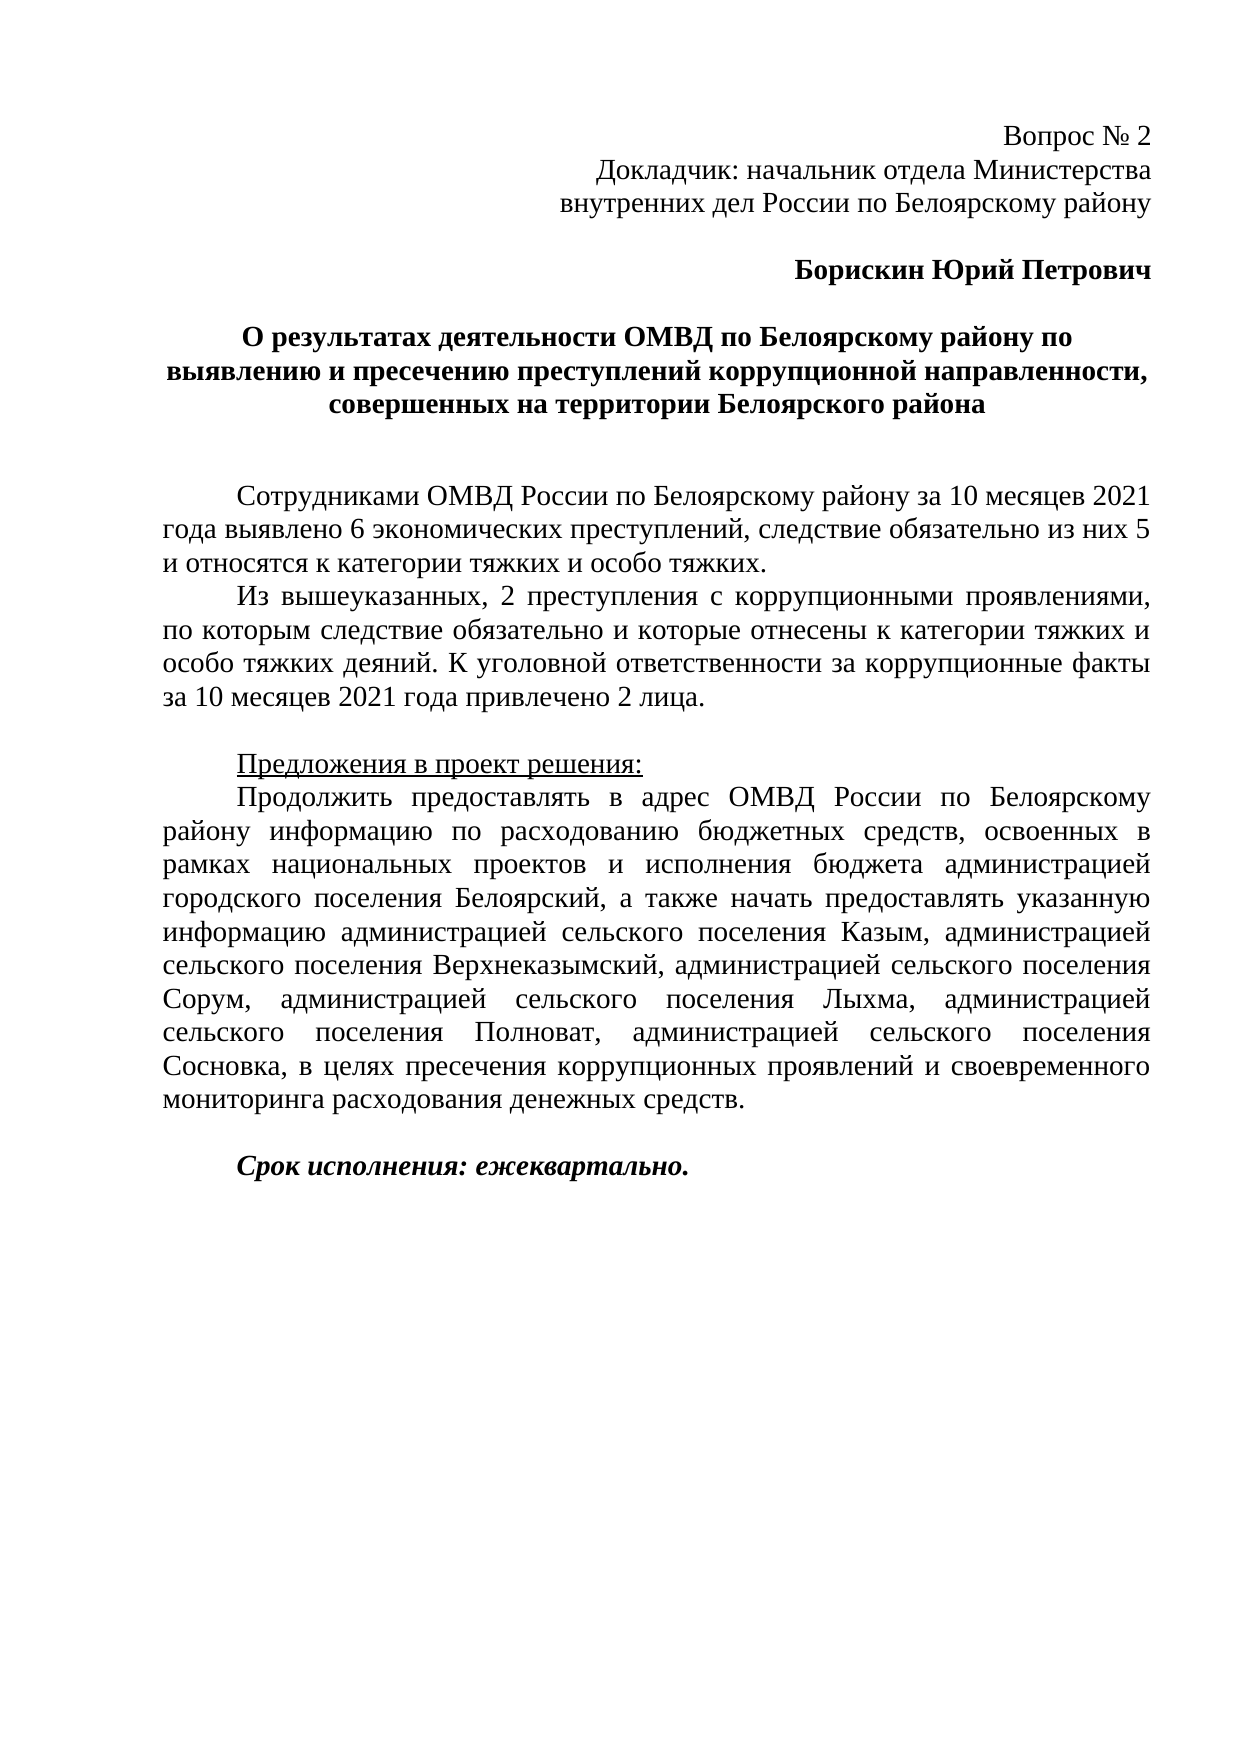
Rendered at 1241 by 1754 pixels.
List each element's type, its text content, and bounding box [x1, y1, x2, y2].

text Докладчик: начальник отдела Министерства [162, 152, 1152, 185]
text Продолжить предоставлять в адрес ОМВД России по Белоярскому району информацию по расходованию бюджетных средств, освоенных в рамках национальных проектов и исполнения бюджета администрацией городского поселения Белоярский, а также начать предоставлять указанную информацию администрацией сельского поселения Казым, администрацией сельского поселения Верхнеказымский, администрацией сельского поселения Сорум, администрацией сельского поселения Лыхма, администрацией сельского поселения Полноват, администрацией сельского поселения Сосновка, в целях пресечения коррупционных проявлений и своевременного мониторинга расходования денежных средств. [162, 779, 1152, 1115]
text внутренних дел России по Белоярскому району [162, 185, 1152, 219]
text О результатах деятельности ОМВД по Белоярскому району по выявлению и пресечению преступлений коррупционной направленности, совершенных на территории Белоярского района [162, 319, 1152, 420]
text Вопрос № 2 [162, 118, 1152, 152]
text Сотрудниками ОМВД России по Белоярскому району за 10 месяцев 2021 года выявлено 6 экономических преступлений, следствие обязательно из них 5 и относятся к категории тяжких и особо тяжких. [162, 478, 1152, 578]
text Предложения в проект решения: [162, 746, 1152, 779]
text Срок исполнения: ежеквартально. [162, 1148, 1152, 1182]
text Из вышеуказанных, 2 преступления с коррупционными проявлениями, по которым следствие обязательно и которые отнесены к категории тяжких и особо тяжких деяний. К уголовной ответственности за коррупционные факты за 10 месяцев 2021 года привлечено 2 лица. [162, 578, 1152, 712]
text Борискин Юрий Петрович [162, 252, 1152, 286]
